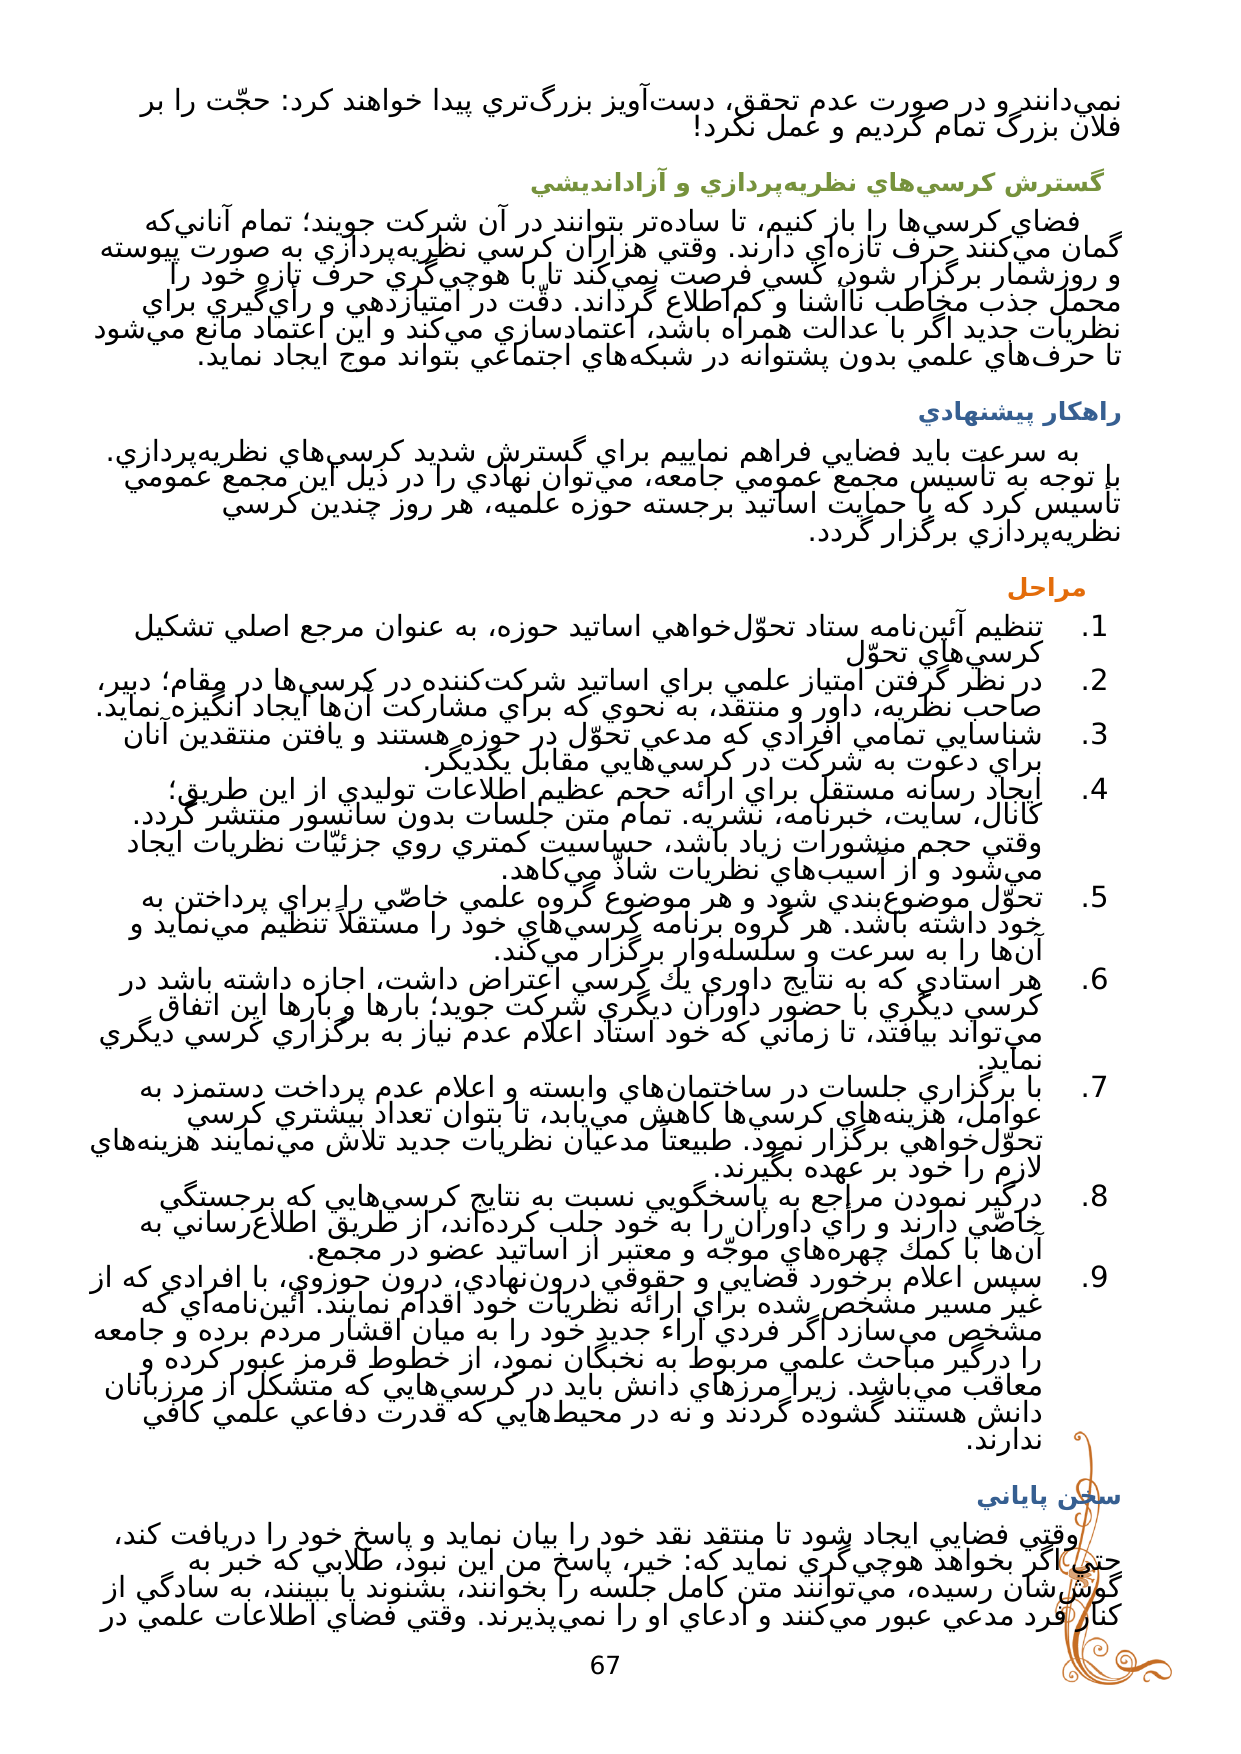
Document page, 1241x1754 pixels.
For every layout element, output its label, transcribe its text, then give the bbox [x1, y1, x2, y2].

text به سرعت بايد فضايي فراهم نماييم براي گسترش شديد كرسي‌هاي نظريه‌پردازي. با توجه به تأسيس مجمع عمومي جامعه، مي‌توان نهادي را در ذيل اين مجمع عمومي تأسيس كرد كه با حمايت اساتيد برجسته حوزه علميه، هر روز چندين كرسي نظريه‌پردازي برگزار گردد. [89, 439, 1122, 548]
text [89, 1523, 1122, 1632]
list ايجاد رسانه مستقل براي ارائه حجم عظيم اطلاعات توليدي از اين طريق؛ كانال، سايت، خبرنامه، نشريه. تمام متن جلسات بدون سانسور منتشر گردد. وقتي حجم منشورات زياد باشد، حساسيت كمتري روي جزئيّات نظريات ايجاد مي‌شود و از آسيب‌هاي نظريات شاذّ مي‌كاهد. [89, 777, 1081, 886]
subtitle گسترش كرسي‌هاي نظريه‌پردازي و آزادانديشي [89, 168, 1104, 197]
list تنظيم آئين‌نامه ستاد تحوّل‌خواهي اساتيد حوزه، به عنوان مرجع اصلي تشكيل كرسي‌هاي تحوّل [89, 614, 1081, 669]
list شناسايي تمامي افرادي كه مدعي تحوّل در حوزه هستند و يافتن منتقدين آنان براي دعوت به شركت در كرسي‌هايي مقابل يكديگر. [89, 723, 1081, 777]
subtitle راهكار پيشنهادي [89, 398, 1122, 427]
text فضاي كرسي‌ها را باز كنيم، تا ساده‌تر بتوانند در آن شركت جويند؛ تمام آناني‌كه گمان مي‌كنند حرف تازه‌اي دارند. وقتي هزاران كرسي نظريه‌پردازي به صورت پيوسته و روزشمار برگزار شود، كسي فرصت نمي‌كند تا با هوچي‌گري حرف تازه خود را محمل جذب مخاطب ناآشنا و كم‌اطلاع گرداند. دقّت در امتيازدهي و رأي‌گيري براي نظريات جديد اگر با عدالت همراه باشد، اعتمادسازي مي‌كند و اين اعتماد مانع مي‌شود تا حرف‌هاي علمي بدون پشتوانه در شبكه‌هاي اجتماعي بتواند موج ايجاد نمايد. [89, 209, 1122, 373]
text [89, 89, 1122, 143]
subtitle سخن پاياني [89, 1481, 1122, 1511]
list هر استادي كه به نتايج داوري يك كرسي اعتراض داشت، اجازه داشته باشد در كرسي ديگري با حضور داوران ديگري شركت جويد؛ بارها و بارها اين اتفاق مي‌تواند بيافتد، تا زماني كه خود استاد اعلام عدم نياز به برگزاري كرسي ديگري نمايد. [89, 967, 1081, 1076]
list درگير نمودن مراجع به پاسخگويي نسبت به نتايج كرسي‌هايي كه برجستگي خاصّي دارند و رأي داوران را به خود جلب كرده‌اند، از طريق اطلاع‌رساني به آن‌ها با كمك چهره‌هاي موجّه و معتبر از اساتيد عضو در مجمع. [89, 1185, 1081, 1266]
list در نظر گرفتن امتياز علمي براي اساتيد شركت‌كننده در كرسي‌ها در مقام؛ دبير، صاحب نظريه، داور و منتقد، به نحوي كه براي مشاركت آن‌ها ايجاد انگيزه نمايد. [89, 669, 945, 723]
list با برگزاري جلسات در ساختمان‌هاي وابسته و اعلام عدم پرداخت دستمزد به عوامل، هزينه‌هاي كرسي‌ها كاهش مي‌يابد، تا بتوان تعداد بيشتري كرسي تحوّل‌خواهي برگزار نمود. طبيعتاً مدعيان نظريات جديد تلاش مي‌نمايند هزينه‌هاي لازم را خود بر عهده بگيرند. [89, 1076, 1081, 1185]
list در نظر گرفتن امتياز علمي براي اساتيد شركت‌كننده در كرسي‌ها در مقام؛ دبير، صاحب نظريه، داور و منتقد، به نحوي كه براي مشاركت آن‌ها ايجاد انگيزه نمايد. [908, 669, 1081, 723]
table_cell مشروعه بحار الانوار [1054, 1431, 1172, 1685]
list سپس اعلام برخورد قضايي و حقوقي درون‌نهادي، درون حوزوي، با افرادي كه از غير مسير مشخص شده براي ارائه نظريات خود اقدام نمايند. آئين‌نامه‌اي كه مشخص مي‌سازد اگر فردي آراء جديد خود را به ميان اقشار مردم برده و جامعه را درگير مباحث علمي مربوط به نخبگان نمود، از خطوط قرمز عبور كرده و معاقب مي‌باشد. زيرا مرزهاي دانش بايد در كرسي‌هايي كه متشكل از مرزبانان دانش هستند گشوده گردند و نه در محيط‌هايي كه قدرت دفاعي علمي كافي ندارند. [89, 1266, 1081, 1456]
subtitle مراحل [89, 573, 1087, 602]
list تحوّل موضوع‌بندي شود و هر موضوع گروه علمي خاصّي را براي پرداختن به خود داشته باشد. هر گروه برنامه كرسي‌هاي خود را مستقلاً تنظيم مي‌نمايد و آن‌ها را به سرعت و سلسله‌وار برگزار مي‌كند. [89, 886, 1081, 967]
